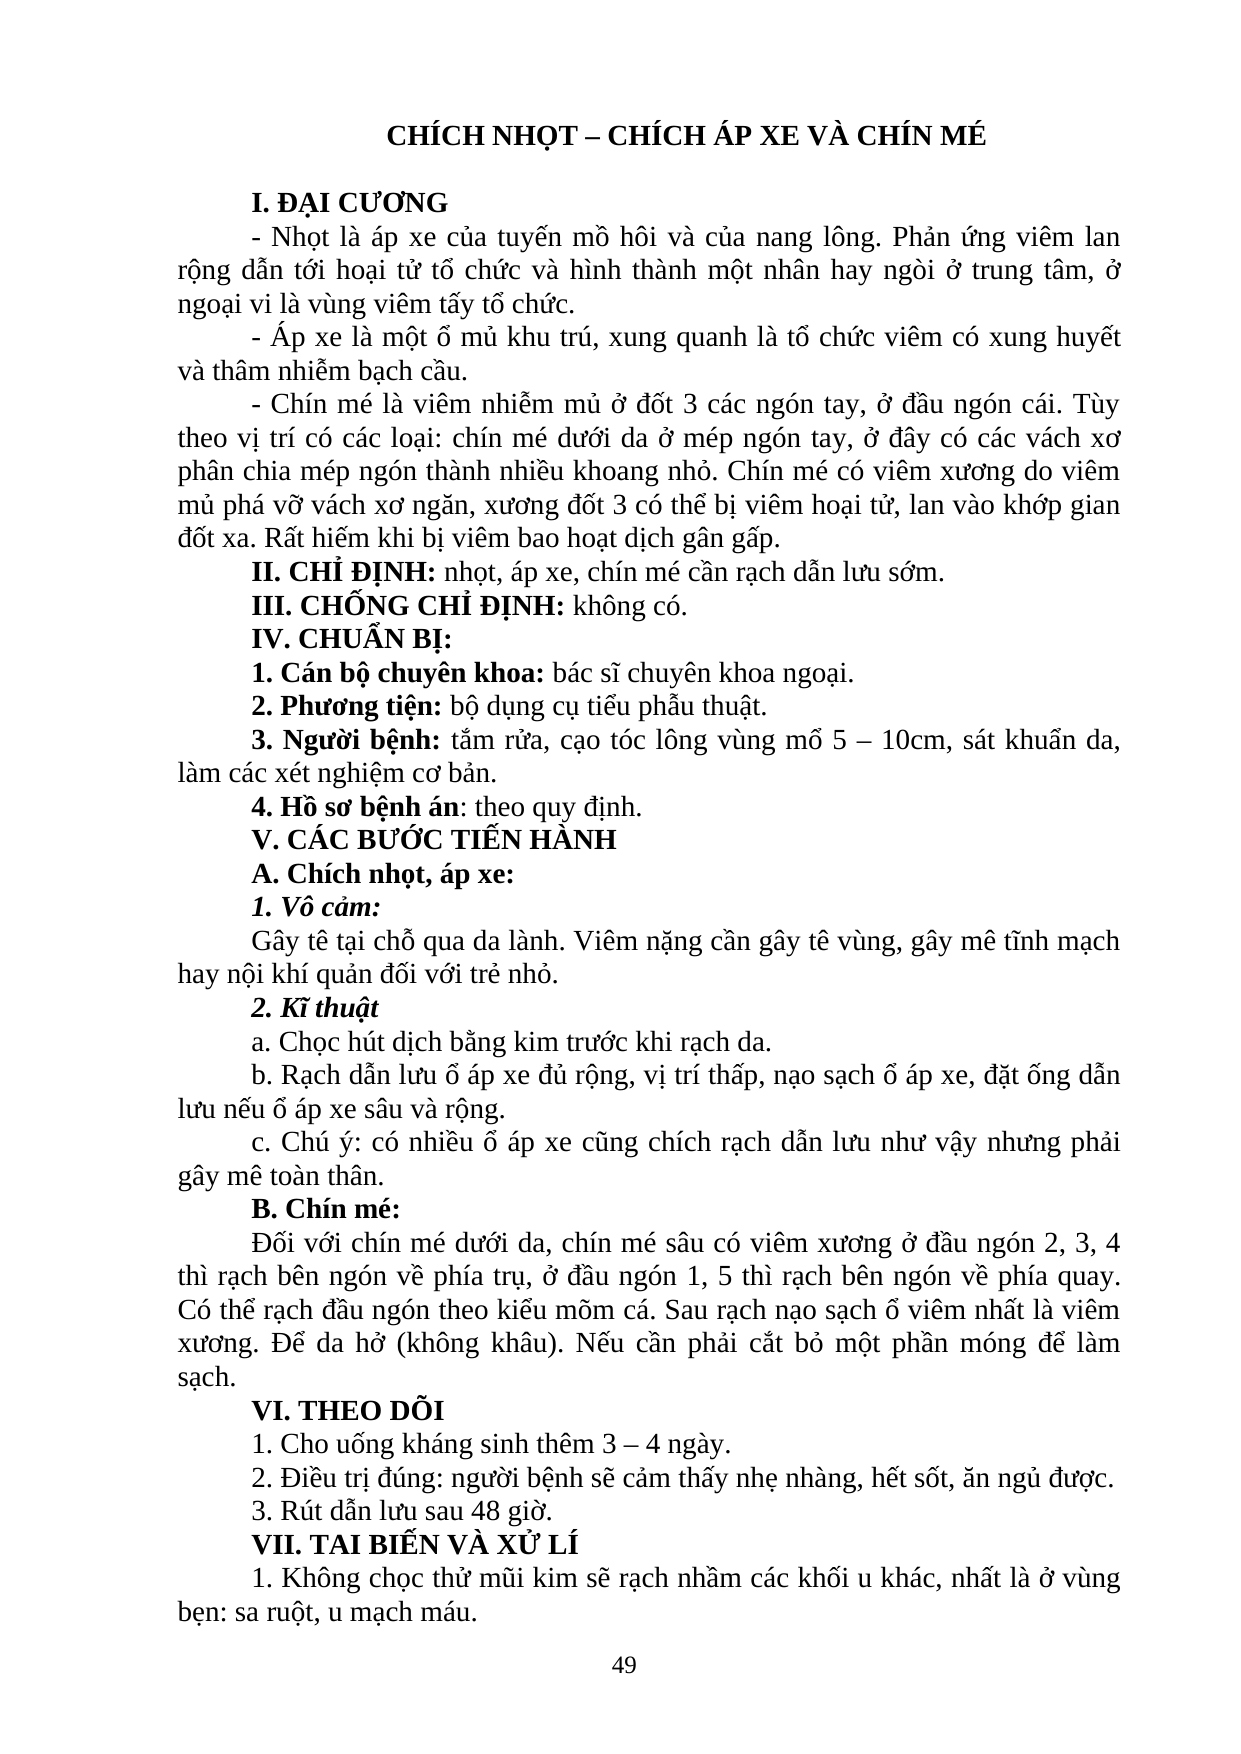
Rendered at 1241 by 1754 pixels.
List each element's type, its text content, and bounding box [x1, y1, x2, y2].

text II. CHỈ ĐỊNH: nhọt, áp xe, chín mé cần rạch dẫn lưu sớm. [177, 554, 1122, 588]
text Gây tê tại chỗ qua da lành. Viêm nặng cần gây tê vùng, gây mê tĩnh mạch hay nội khí quản đối với trẻ nhỏ. [177, 923, 1122, 990]
text III. CHỐNG CHỈ ĐỊNH: không có. [177, 588, 1122, 621]
text 4. Hồ sơ bệnh án: theo quy định. [177, 789, 1122, 822]
text CHÍCH NHỌT – CHÍCH ÁP XE VÀ CHÍN MÉ [177, 118, 1122, 152]
text - Nhọt là áp xe của tuyến mồ hôi và của nang lông. Phản ứng viêm lan rộng dẫn tới hoại tử tổ chức và hình thành một nhân hay ngòi ở trung tâm, ở ngoại vi là vùng viêm tấy tổ chức. [177, 219, 1122, 319]
text B. Chín mé: [177, 1191, 1122, 1225]
text ĐẠI CƯƠNG [177, 185, 1122, 219]
text Đối với chín mé dưới da, chín mé sâu có viêm xương ở đầu ngón 2, 3, 4 thì rạch bên ngón về phía trụ, ở đầu ngón 1, 5 thì rạch bên ngón về phía quay. Có thể rạch đầu ngón theo kiểu mõm cá. Sau rạch nạo sạch ổ viêm nhất là viêm xương. Để da hở (không khâu). Nếu cần phải cắt bỏ một phần móng để làm sạch. [177, 1225, 1122, 1393]
text 2. Điều trị đúng: người bệnh sẽ cảm thấy nhẹ nhàng, hết sốt, ăn ngủ được. [177, 1460, 1122, 1493]
text 3. Người bệnh: tắm rửa, cạo tóc lông vùng mổ 5 – 10cm, sát khuẩn da, làm các xét nghiệm cơ bản. [177, 722, 1122, 789]
text VI. THEO DÕI [177, 1393, 1122, 1426]
text 2. Phương tiện: bộ dụng cụ tiểu phẫu thuật. [177, 688, 1122, 722]
text A. Chích nhọt, áp xe: [177, 856, 1122, 889]
text IV. CHUẨN BỊ: [177, 621, 1122, 655]
text c. Chú ý: có nhiều ổ áp xe cũng chích rạch dẫn lưu như vậy nhưng phải gây mê toàn thân. [177, 1124, 1122, 1191]
text VII. TAI BIẾN VÀ XỬ LÍ [177, 1527, 1122, 1560]
text 1. Không chọc thử mũi kim sẽ rạch nhầm các khối u khác, nhất là ở vùng bẹn: sa ruột, u mạch máu. [177, 1560, 1122, 1627]
text b. Rạch dẫn lưu ổ áp xe đủ rộng, vị trí thấp, nạo sạch ổ áp xe, đặt ống dẫn lưu nếu ổ áp xe sâu và rộng. [177, 1057, 1122, 1124]
text 1. Cán bộ chuyên khoa: bác sĩ chuyên khoa ngoại. [177, 655, 1122, 688]
text V. CÁC BƯỚC TIẾN HÀNH [177, 822, 1122, 856]
text a. Chọc hút dịch bằng kim trước khi rạch da. [177, 1024, 1122, 1057]
text - Chín mé là viêm nhiễm mủ ở đốt 3 các ngón tay, ở đầu ngón cái. Tùy theo vị trí có các loại: chín mé dưới da ở mép ngón tay, ở đây có các vách xơ phân chia mép ngón thành nhiều khoang nhỏ. Chín mé có viêm xương do viêm mủ phá vỡ vách xơ ngăn, xương đốt 3 có thể bị viêm hoại tử, lan vào khớp gian đốt xa. Rất hiếm khi bị viêm bao hoạt dịch gân gấp. [177, 386, 1122, 554]
text - Áp xe là một ổ mủ khu trú, xung quanh là tổ chức viêm có xung huyết và thâm nhiễm bạch cầu. [177, 319, 1122, 386]
text 3. Rút dẫn lưu sau 48 giờ. [177, 1493, 1122, 1527]
text 1. Vô cảm: [177, 889, 1122, 923]
text 2. Kĩ thuật [177, 990, 1122, 1024]
text 1. Cho uống kháng sinh thêm 3 – 4 ngày. [177, 1426, 1122, 1460]
